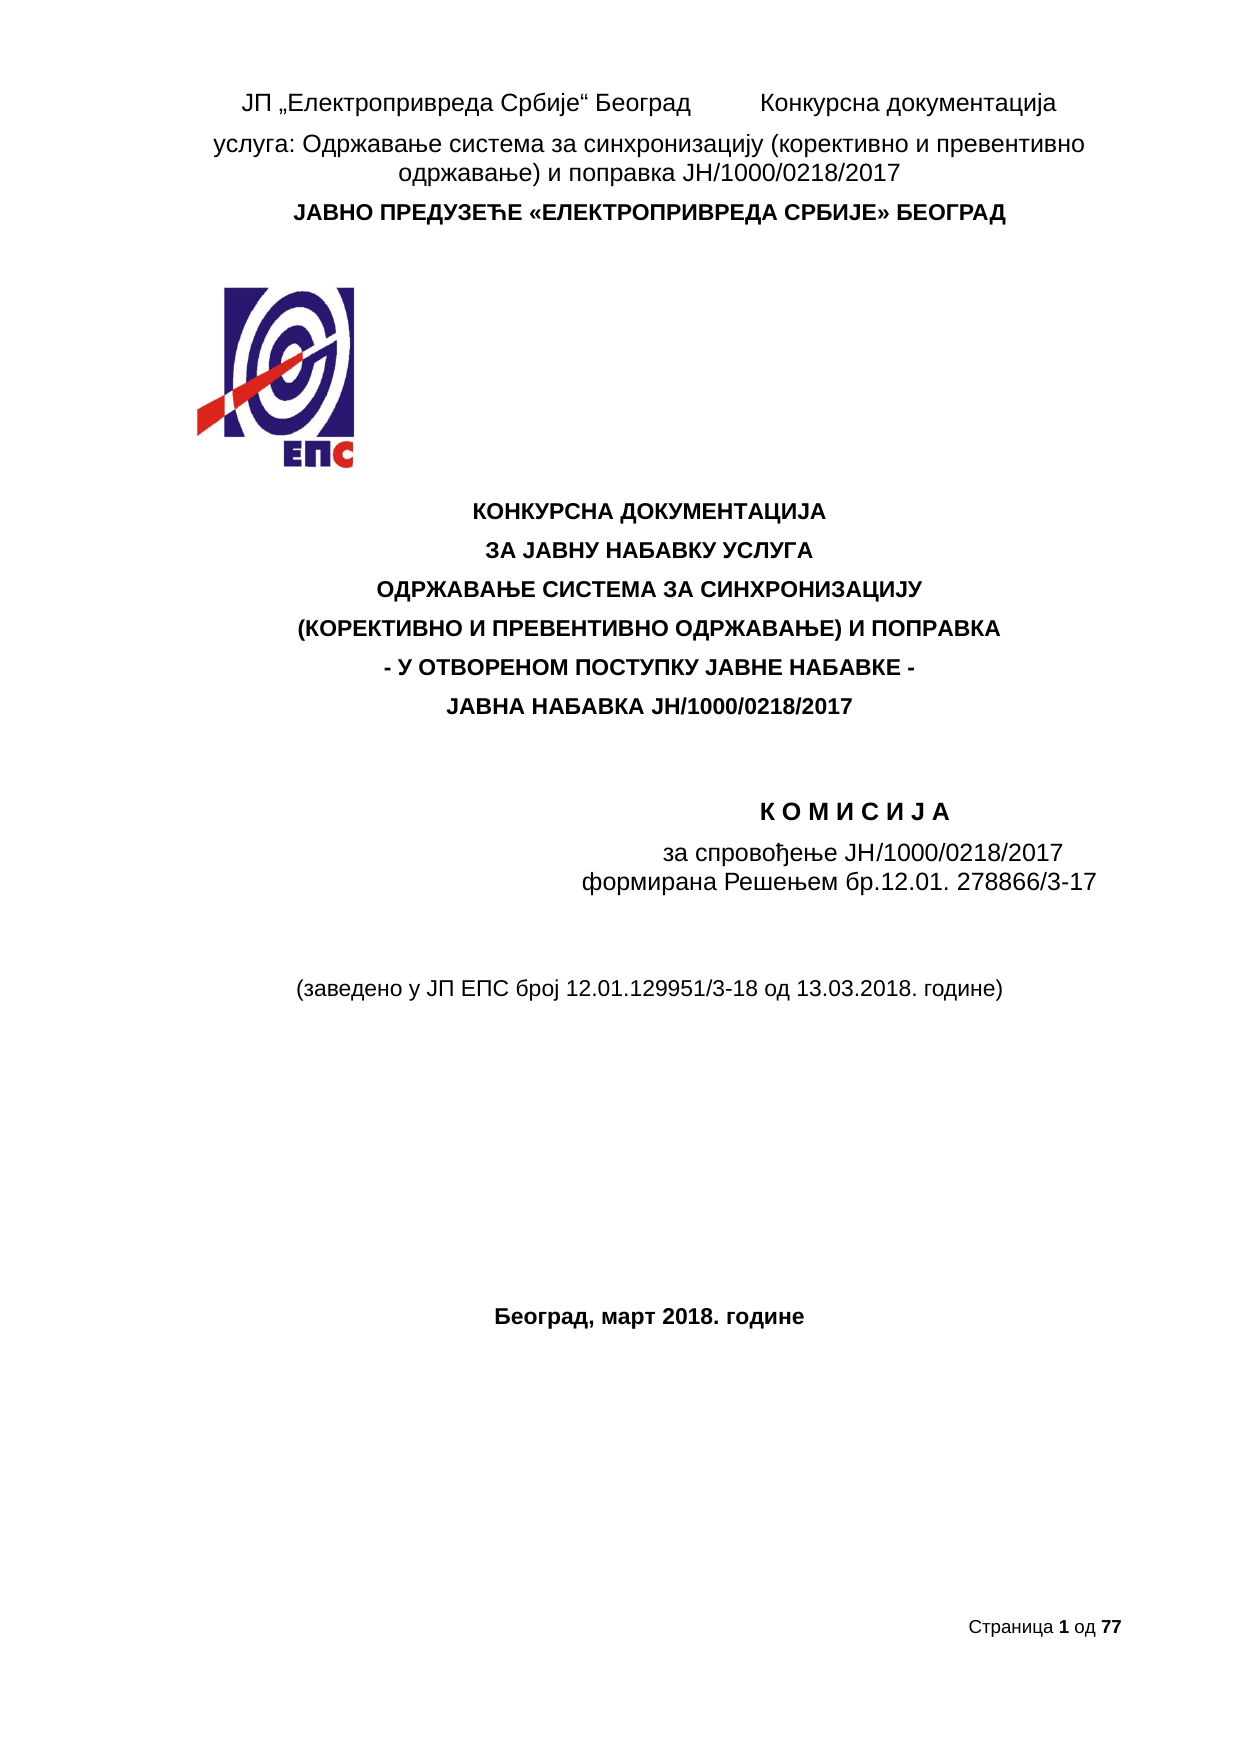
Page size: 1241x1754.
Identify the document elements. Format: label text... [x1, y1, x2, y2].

text за спровођење ЈН/1000/0218/2017 [177, 838, 1121, 867]
text Београд, март 2018. године [177, 1303, 1121, 1329]
title ЗА ЈАВНУ НАБАВКУ УСЛУГА [177, 537, 1121, 563]
text (заведено у ЈП ЕПС број 12.01.129951/3-18 од 13.03.2018. године) [177, 974, 1121, 1001]
title ЈАВНА НАБАВКА ЈН/1000/0218/2017 [177, 693, 1121, 719]
title ОДРЖАВАЊЕ СИСТЕМА ЗА СИНХРОНИЗАЦИЈУ [177, 576, 1121, 602]
title КОНКУРСНА ДОКУМЕНТАЦИЈА [177, 498, 1121, 525]
text К О М И С И Ј А [177, 797, 1121, 825]
picture [177, 276, 374, 486]
title - У OTВОРЕНОМ ПОСТУПКУ ЈАВНЕ НАБАВКЕ - [177, 654, 1121, 680]
title (КОРЕКТИВНО И ПРЕВЕНТИВНО ОДРЖАВАЊЕ) И ПОПРАВКА [177, 615, 1121, 641]
text ЈАВНО ПРЕДУЗЕЋЕ «ЕЛЕКТРОПРИВРЕДА СРБИЈЕ» БЕОГРАД [177, 199, 1121, 225]
text формирана Решењем бр.12.01. 278866/3-17 [177, 867, 1121, 895]
